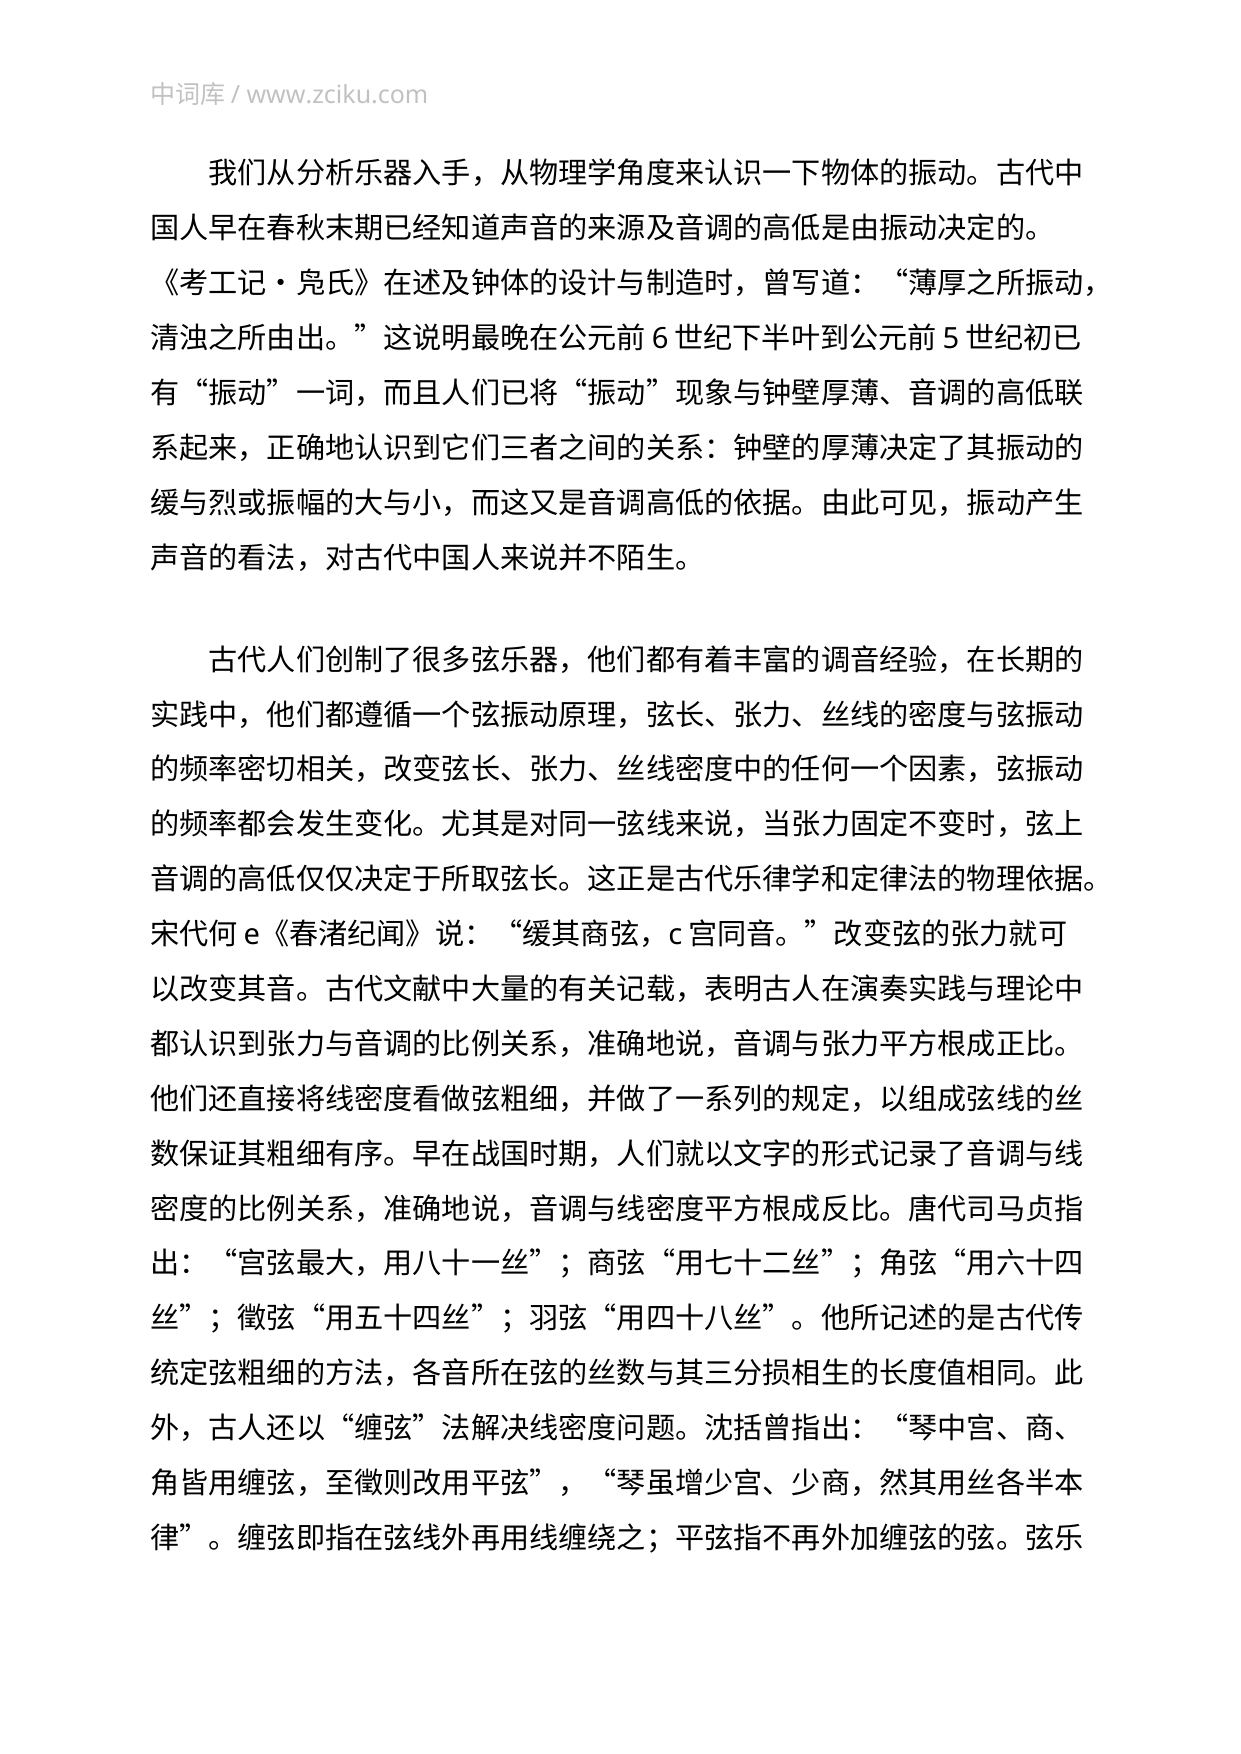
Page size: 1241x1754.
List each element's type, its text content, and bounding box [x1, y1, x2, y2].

text 我们从分析乐器入手，从物理学角度来认识一下物体的振动。古代中国人早在春秋末期已经知道声音的来源及音调的高低是由振动决定的。《考工记・凫氏》在述及钟体的设计与制造时，曾写道：“薄厚之所振动，清浊之所由出。”这说明最晚在公元前6世纪下半叶到公元前5世纪初已有“振动”一词，而且人们已将“振动”现象与钟壁厚薄、音调的高低联系起来，正确地认识到它们三者之间的关系：钟壁的厚薄决定了其振动的缓与烈或振幅的大与小，而这又是音调高低的依据。由此可见，振动产生声音的看法，对古代中国人来说并不陌生。 [150, 150, 1090, 577]
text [150, 636, 1090, 1557]
